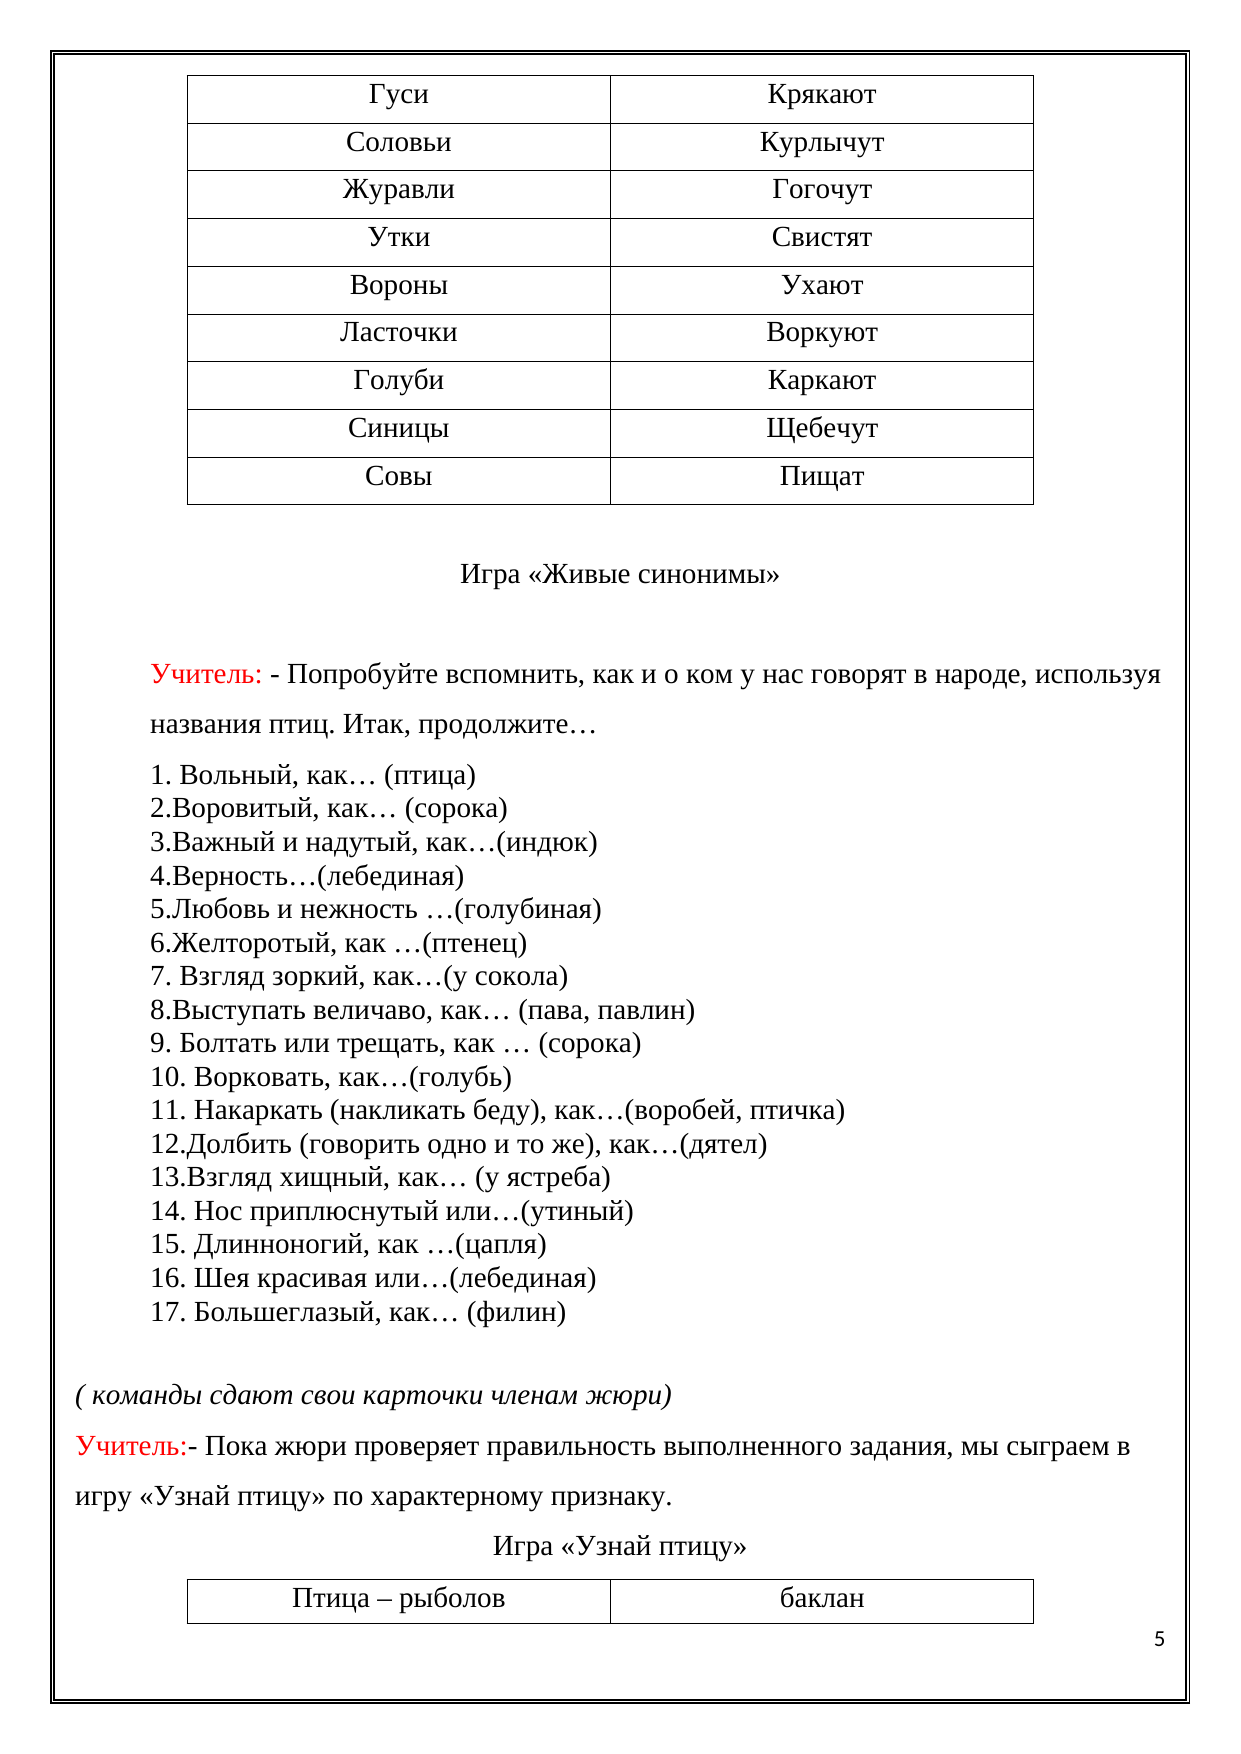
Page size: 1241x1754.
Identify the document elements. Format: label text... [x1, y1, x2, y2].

text Игра «Живые синонимы» [75, 556, 1165, 589]
table_cell Воркуют [611, 315, 1033, 361]
text Учитель:- Пока жюри проверяет правильность выполненного задания, мы сыграем в игру «Узнай птицу» по характерному признаку. [75, 1428, 1165, 1512]
list 2.Воровитый, как… (сорока) [150, 791, 1165, 824]
list 5.Любовь и нежность …(голубиная) [150, 891, 1165, 925]
table_cell Синицы [188, 410, 610, 457]
table_header Гуси [188, 76, 610, 123]
table_cell Свистят [611, 219, 1033, 266]
table_cell Вороны [188, 267, 610, 313]
list 13.Взгляд хищный, как… (у ястреба) [150, 1159, 1165, 1193]
table_header Птица – рыболов [188, 1580, 610, 1623]
list 7. Взгляд зоркий, как…(у сокола) [150, 958, 1165, 992]
list 17. Большеглазый, как… (филин) [150, 1294, 1165, 1327]
table_cell Каркают [611, 362, 1033, 409]
list 12.Долбить (говорить одно и то же), как…(дятел) [150, 1126, 1165, 1159]
table_header Крякают [611, 76, 1033, 123]
list 16. Шея красивая или…(лебединая) [150, 1260, 1165, 1294]
table_cell Совы [188, 458, 610, 504]
table_cell Ласточки [188, 315, 610, 361]
table_cell Щебечут [611, 410, 1033, 457]
table_cell Гогочут [611, 171, 1033, 218]
list Учитель: - Попробуйте вспомнить, как и о ком у нас говорят в народе, используя названия птиц. Итак, продолжите… [150, 656, 1165, 740]
list 3.Важный и надутый, как…(индюк) [150, 824, 1165, 858]
table_cell Голуби [188, 362, 610, 409]
list 14. Нос приплюснутый или…(утиный) [150, 1193, 1165, 1227]
table_cell Пищат [611, 458, 1033, 504]
list 11. Накаркать (накликать беду), как…(воробей, птичка) [150, 1092, 1165, 1126]
text Игра «Узнай птицу» [75, 1528, 1165, 1562]
table_cell Журавли [188, 171, 610, 218]
list 8.Выступать величаво, как… (пава, павлин) [150, 992, 1165, 1025]
list 4.Верность…(лебединая) [150, 858, 1165, 891]
list 10. Ворковать, как…(голубь) [150, 1059, 1165, 1092]
list 6.Желторотый, как …(птенец) [150, 925, 1165, 958]
list 1. Вольный, как… (птица) [150, 757, 1165, 791]
table_header баклан [611, 1580, 1033, 1623]
text ( команды сдают свои карточки членам жюри) [75, 1377, 1165, 1411]
table_cell Утки [188, 219, 610, 266]
table_cell Ухают [611, 267, 1033, 313]
table_cell Соловьи [188, 124, 610, 170]
table_cell Курлычут [611, 124, 1033, 170]
list 15. Длинноногий, как …(цапля) [150, 1227, 1165, 1260]
list 9. Болтать или трещать, как … (сорока) [150, 1025, 1165, 1059]
